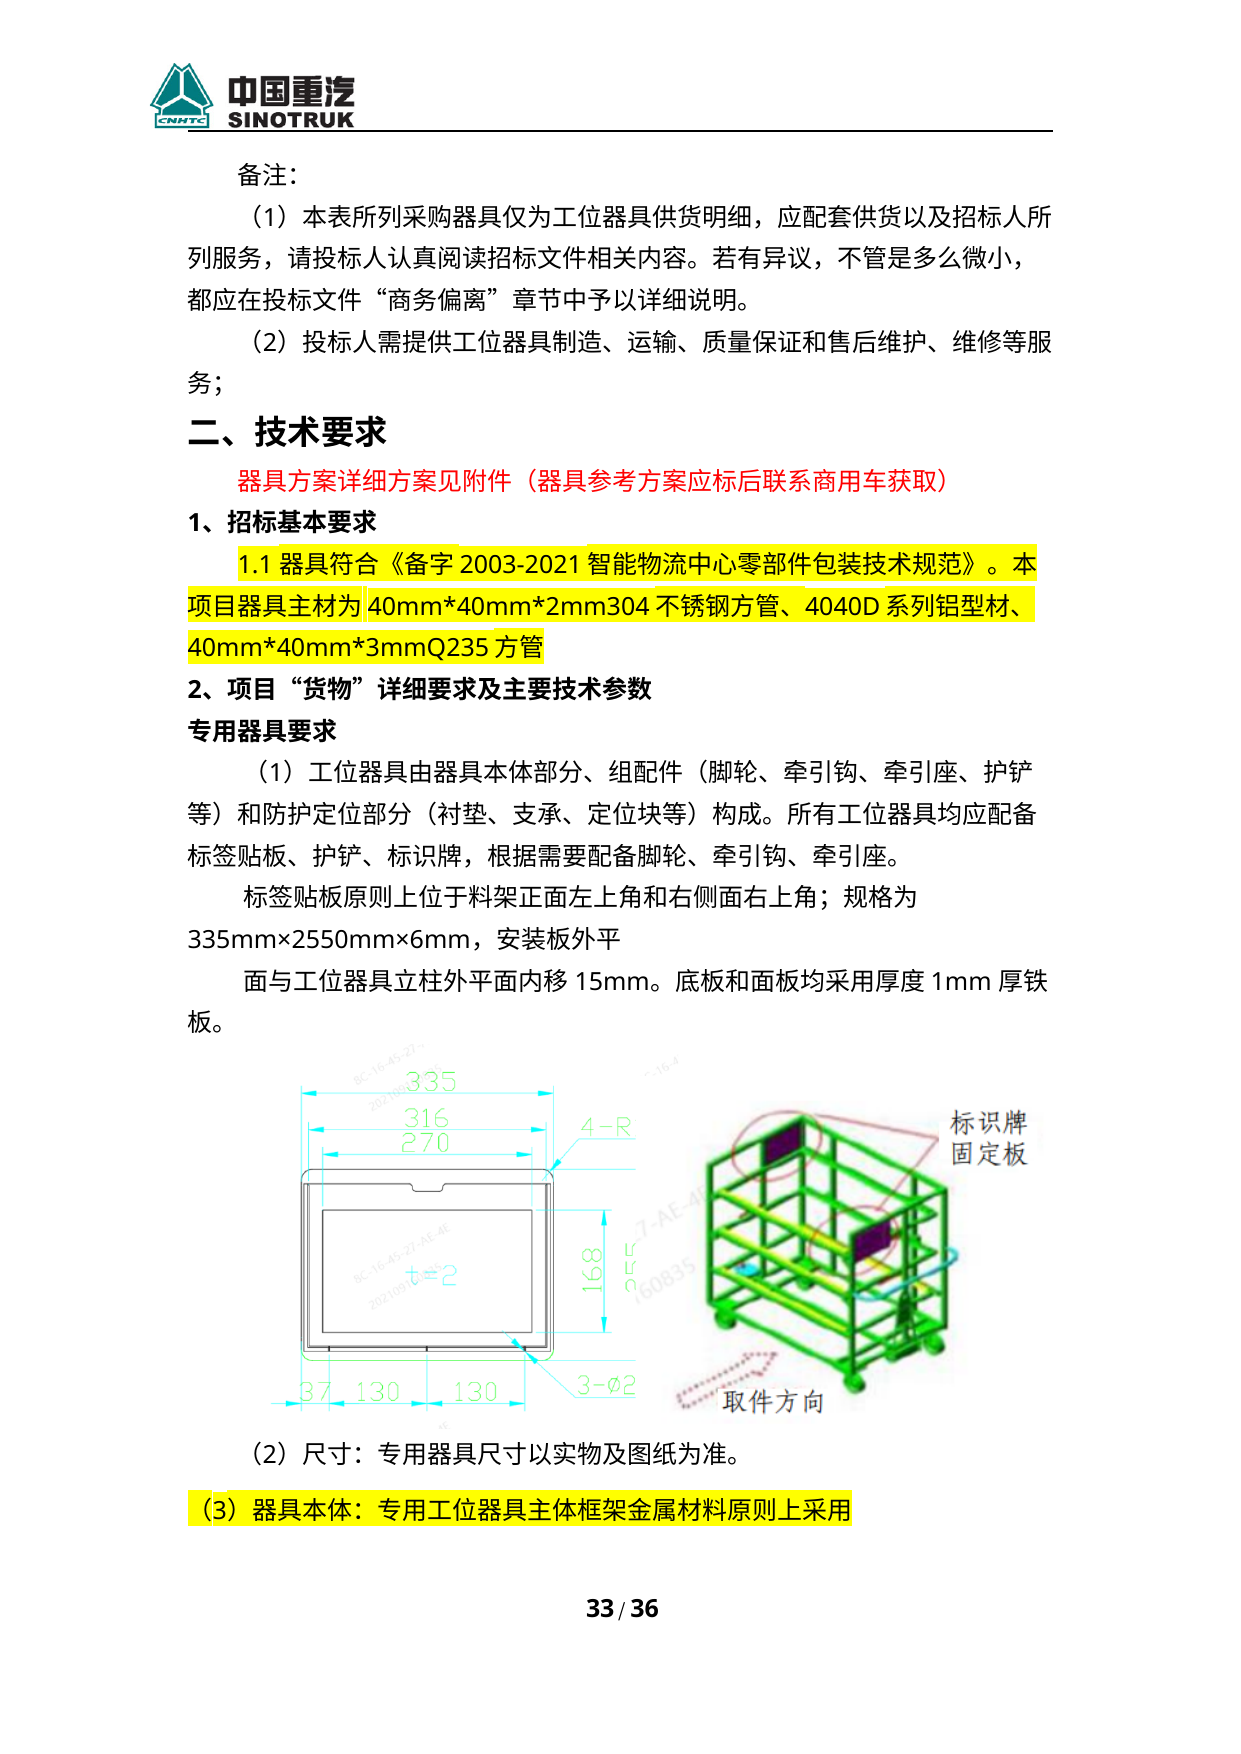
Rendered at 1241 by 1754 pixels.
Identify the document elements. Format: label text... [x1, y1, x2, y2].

text 面与工位器具立柱外平面内移 15mm。底板和面板均采用厚度 1mm 厚铁板。 [187, 961, 1053, 1039]
text 1.1 器具符合《备字2003-2021智能物流中心零部件包装技术规范》。本项目器具主材为40mm*40mm*2mm304不锈钢方管、4040D系列铝型材、40mm*40mm*3mmQ235方管 [187, 544, 1053, 664]
text 备注： [187, 156, 1053, 192]
subtitle 二、技术要求 [187, 406, 1028, 454]
text （1）本表所列采购器具仅为工位器具供货明细，应配套供货以及招标人所列服务，请投标人认真阅读招标文件相关内容。若有异议，不管是多么微小，都应在投标文件“商务偏离”章节中予以详细说明。 [187, 197, 1053, 317]
text （1）工位器具由器具本体部分、组配件（脚轮、牵引钩、牵引座、护铲等）和防护定位部分（衬垫、支承、定位块等）构成。所有工位器具均应配备标签贴板、护铲、标识牌，根据需要配备脚轮、牵引钩、牵引座。 [187, 753, 1053, 872]
picture [243, 1044, 1053, 1442]
subtitle 1、招标基本要求 [187, 503, 1028, 539]
text 器具方案详细方案见附件（器具参考方案应标后联系商用车获取） [187, 461, 1053, 497]
subtitle 2、项目“货物”详细要求及主要技术参数 [187, 669, 1028, 706]
picture [149, 63, 356, 129]
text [187, 1476, 1053, 1541]
text 标签贴板原则上位于料架正面左上角和右侧面右上角；规格为 335mm×2550mm×6mm，安装板外平 [187, 878, 1053, 956]
text （2）尺寸：专用器具尺寸以实物及图纸为准。 [187, 1434, 1053, 1470]
text （2）投标人需提供工位器具制造、运输、质量保证和售后维护、维修等服务； [187, 322, 1053, 400]
text 专用器具要求 [187, 711, 1053, 747]
